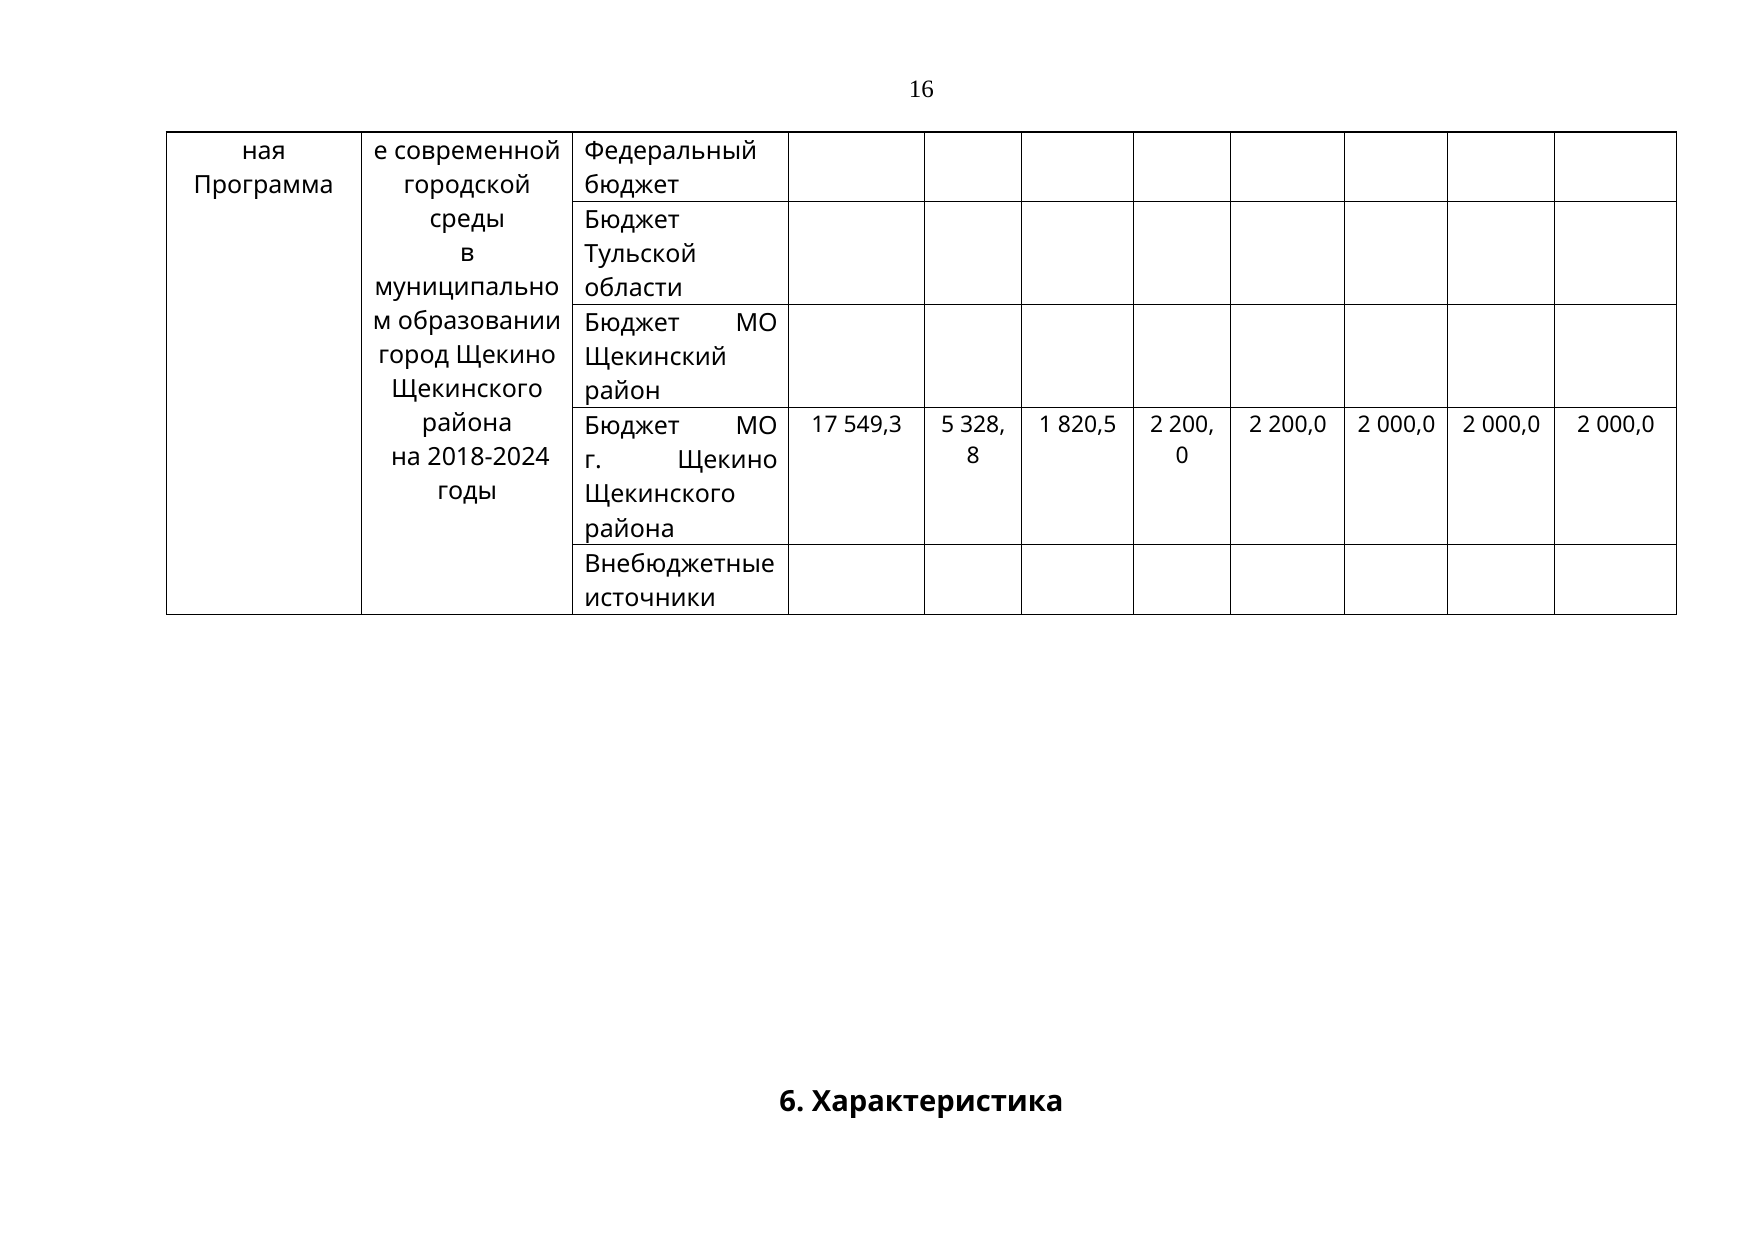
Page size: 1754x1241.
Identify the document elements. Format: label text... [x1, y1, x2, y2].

table_cell 2 200,0 [1134, 408, 1230, 544]
table_cell [1345, 202, 1447, 304]
table_cell [1231, 305, 1344, 407]
table_cell 2 000,0 [1345, 408, 1447, 544]
table_cell [1134, 545, 1230, 613]
table_cell [1022, 305, 1133, 407]
table_cell [1022, 202, 1133, 304]
table_cell 2 200,0 [1231, 408, 1344, 544]
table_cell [167, 133, 361, 613]
table_cell [1134, 133, 1230, 201]
table_cell 5 328,8 [925, 408, 1021, 544]
table_cell Бюджет МО Щекинский район [573, 305, 788, 407]
table_cell [925, 545, 1021, 613]
table_cell [925, 133, 1021, 201]
table_cell [1134, 305, 1230, 407]
table_cell Бюджет Тульской области [573, 202, 788, 304]
table_cell [1448, 545, 1554, 613]
table_cell [789, 305, 924, 407]
table_cell [789, 545, 924, 613]
table_cell [1345, 133, 1447, 201]
table_cell [1231, 133, 1344, 201]
table_cell [1448, 202, 1554, 304]
table_cell [1345, 305, 1447, 407]
table_cell Бюджет МО г. Щекино Щекинского района [573, 408, 788, 544]
table_cell [925, 305, 1021, 407]
table_cell 2 000,0 [1448, 408, 1554, 544]
table_cell 17 549,3 [789, 408, 924, 544]
table_cell [1555, 133, 1676, 201]
table_cell 2 000,0 [1555, 408, 1676, 544]
table_cell [789, 202, 924, 304]
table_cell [362, 133, 572, 613]
text 6. Характеристика [177, 1080, 1665, 1120]
table_cell [925, 202, 1021, 304]
table_cell [1448, 305, 1554, 407]
table_cell [1555, 545, 1676, 613]
table_cell [1345, 545, 1447, 613]
table_cell [789, 133, 924, 201]
table_cell [1231, 545, 1344, 613]
table_cell [1555, 305, 1676, 407]
table_cell [1022, 133, 1133, 201]
table_cell 1 820,5 [1022, 408, 1133, 544]
table_cell [1448, 133, 1554, 201]
table_cell [1555, 202, 1676, 304]
table_cell [1134, 202, 1230, 304]
table_cell [1231, 202, 1344, 304]
table_cell Федеральный бюджет [573, 133, 788, 201]
table_cell [1022, 545, 1133, 613]
table_cell Внебюджетные источники [573, 545, 788, 613]
